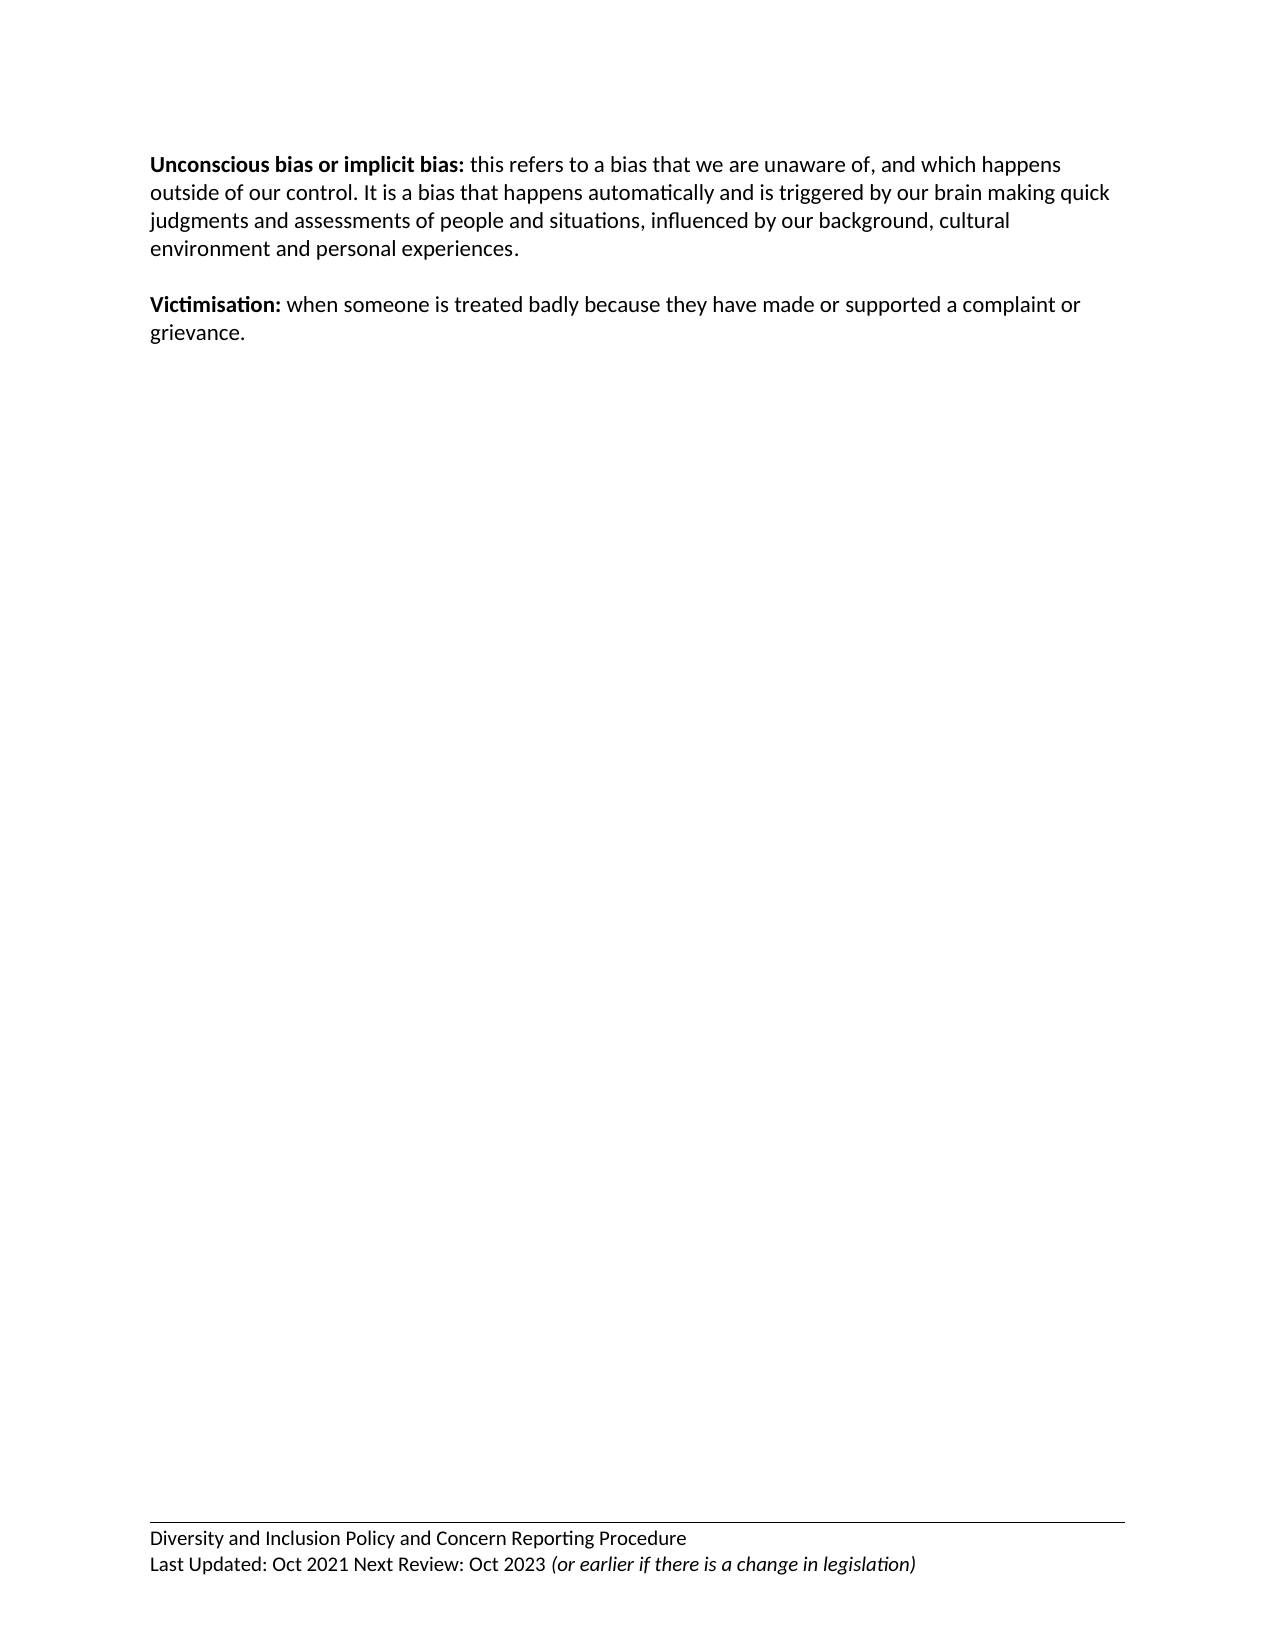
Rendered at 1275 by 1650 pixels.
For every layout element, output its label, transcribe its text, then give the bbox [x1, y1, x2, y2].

text Victimisation: when someone is treated badly because they have made or supported a complaint or grievance. [150, 290, 1125, 346]
text Unconscious bias or implicit bias: this refers to a bias that we are unaware of, and which happens outside of our control. It is a bias that happens automatically and is triggered by our brain making quick judgments and assessments of people and situations, influenced by our background, cultural environment and personal experiences. [150, 150, 1125, 262]
